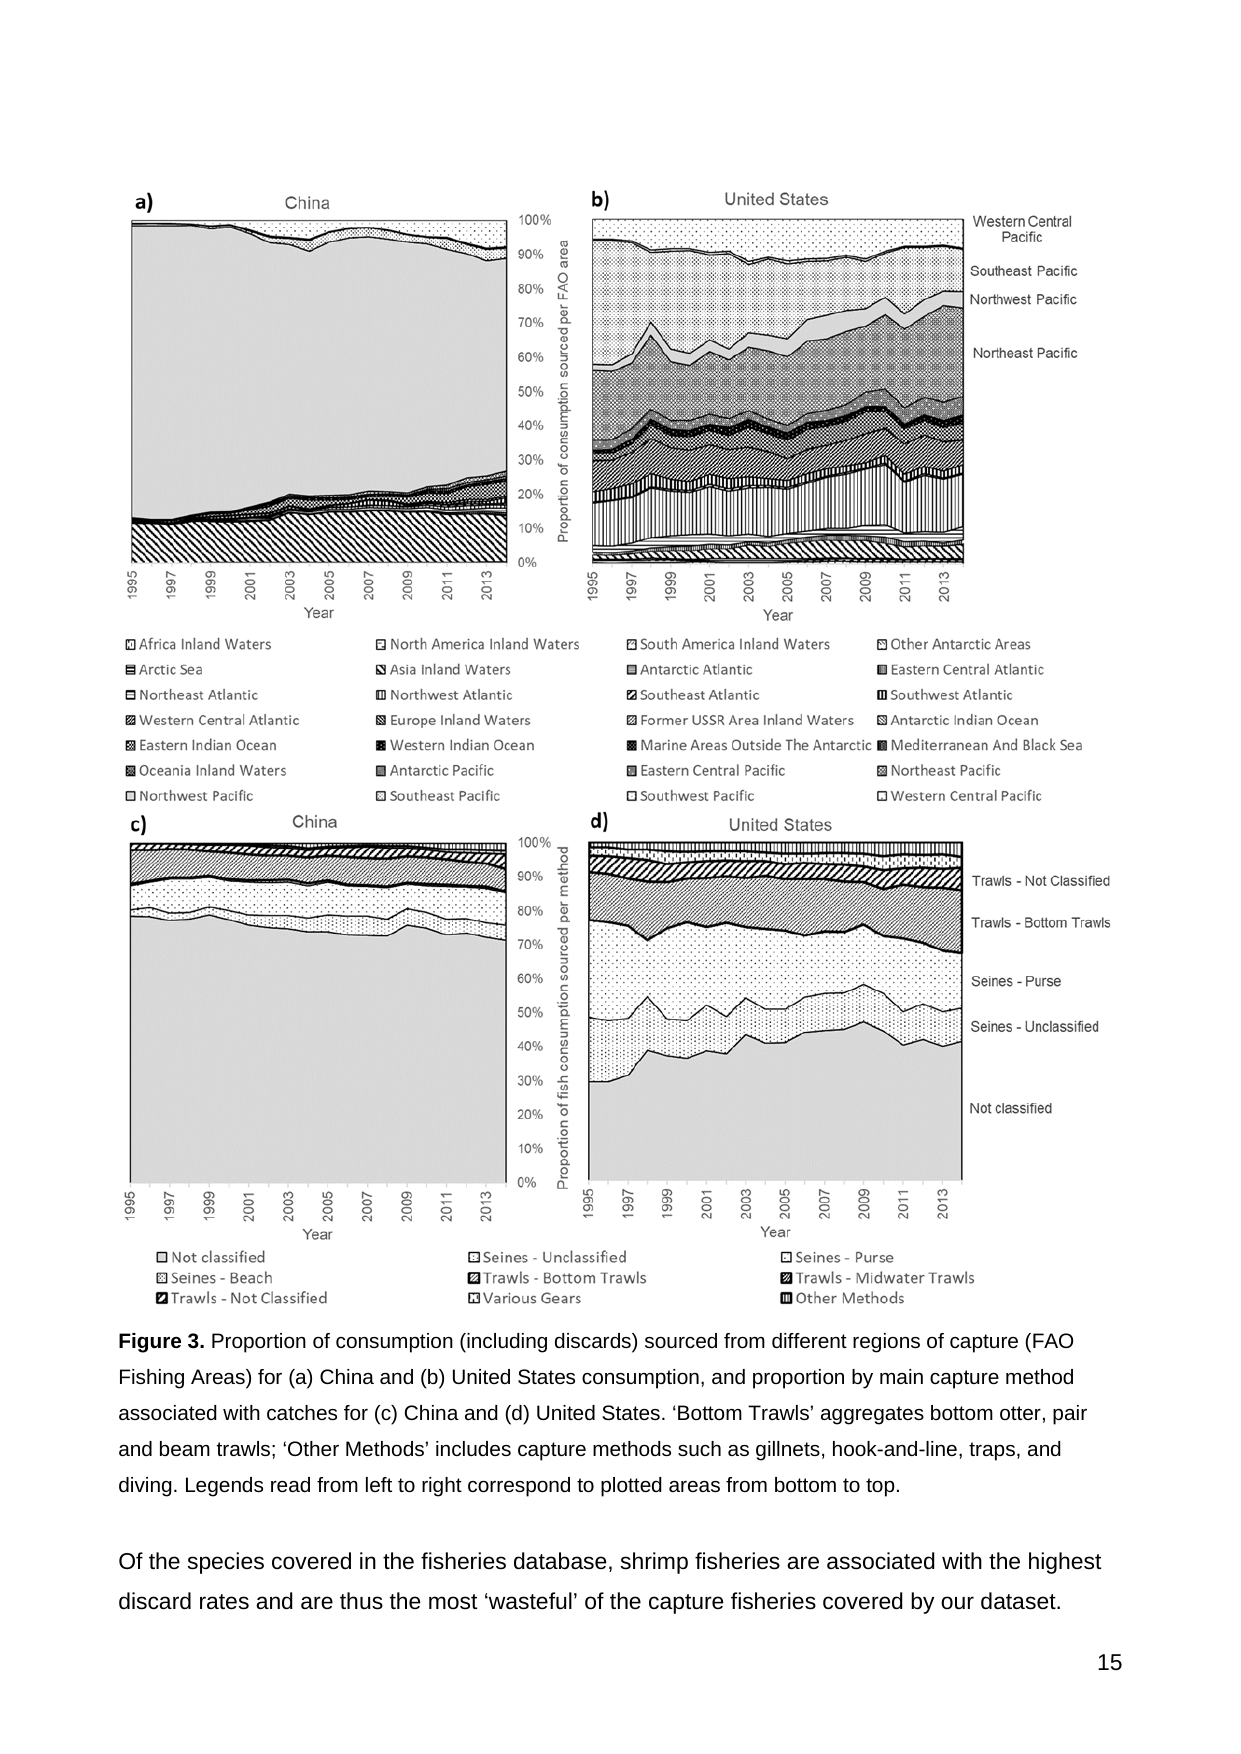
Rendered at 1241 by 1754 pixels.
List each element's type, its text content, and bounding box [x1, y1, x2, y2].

text Figure 3. Proportion of consumption (including discards) sourced from different regions of capture (FAO Fishing Areas) for (a) China and (b) United States consumption, and proportion by main capture method associated with catches for (c) China and (d) United States. ‘Bottom Trawls’ aggregates bottom otter, pair and beam trawls; ‘Other Methods’ includes capture methods such as gillnets, hook-and-line, traps, and diving. Legends read from left to right correspond to plotted areas from bottom to top. [118, 1329, 1122, 1497]
picture [118, 157, 1123, 1316]
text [118, 1548, 1122, 1614]
